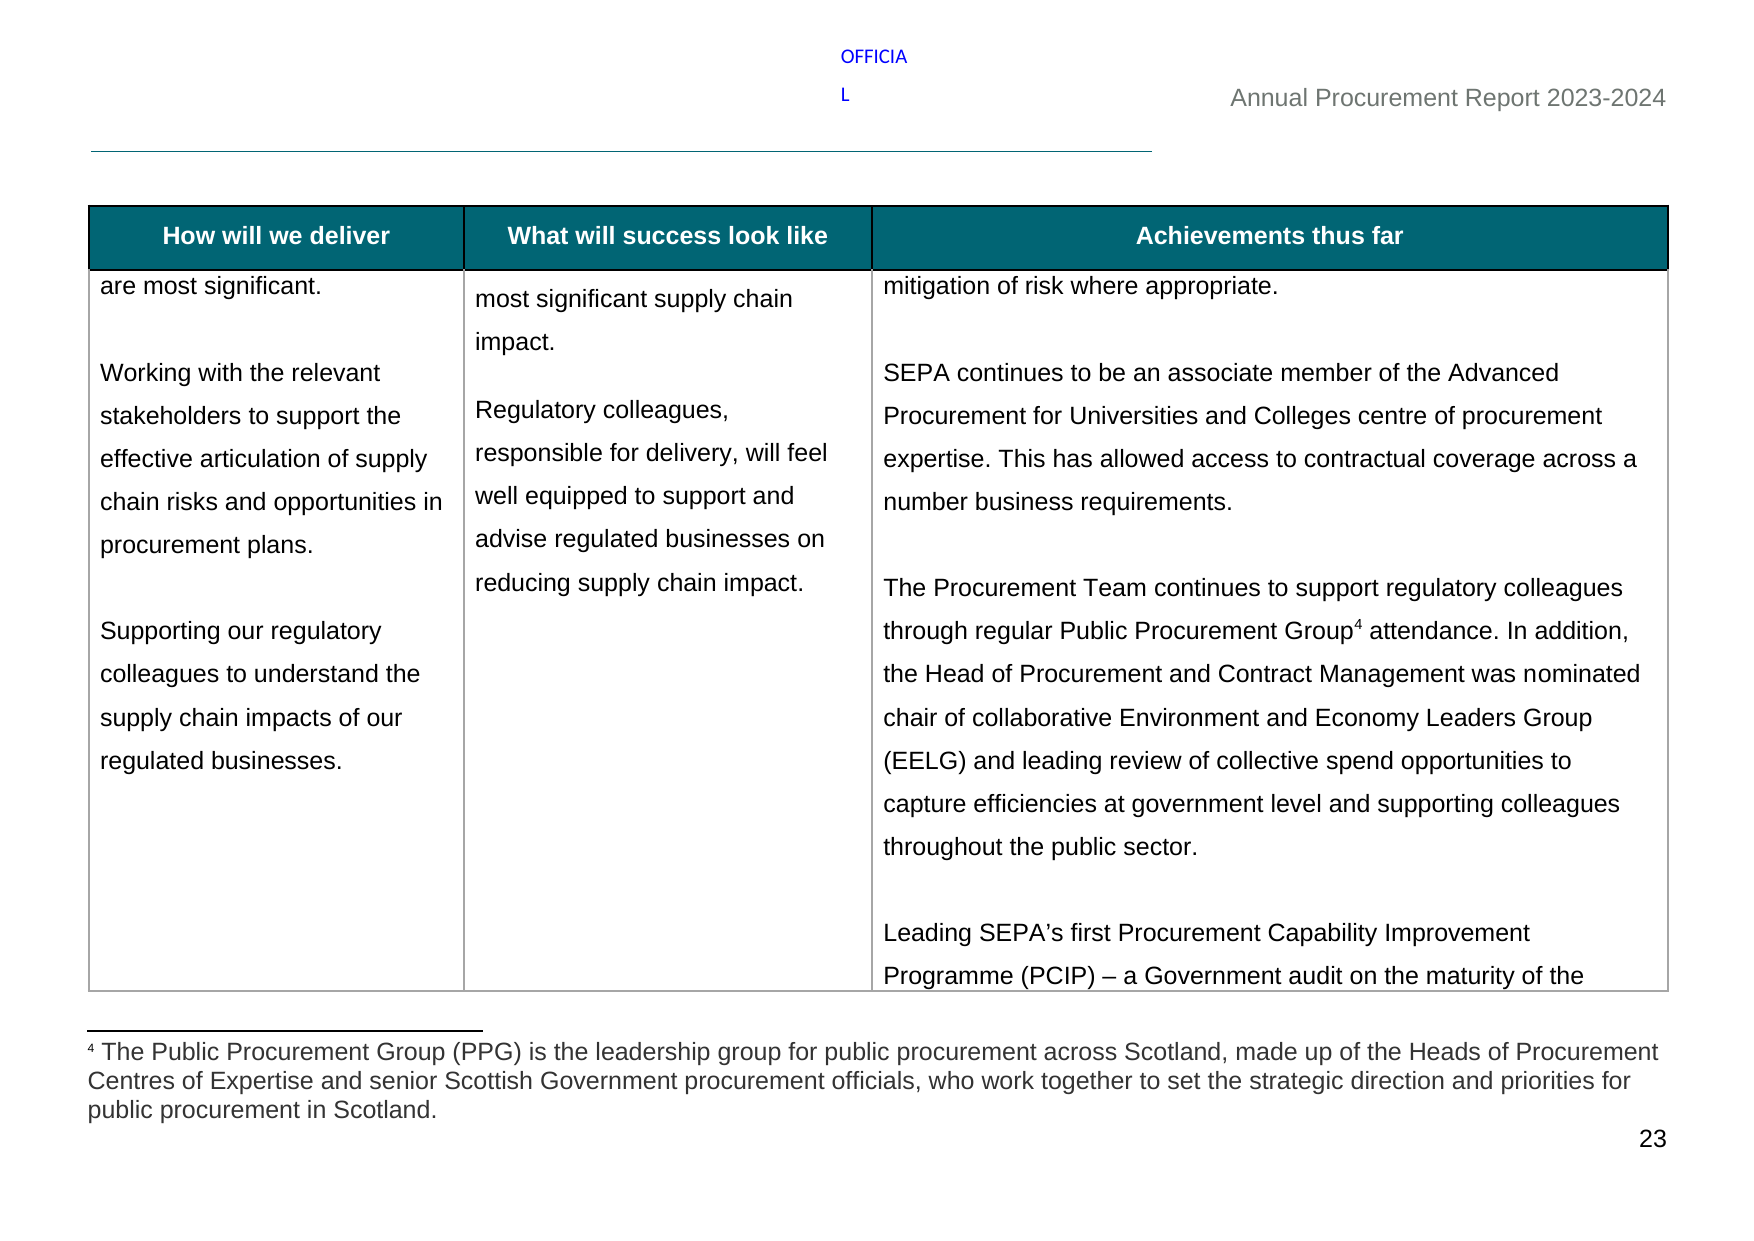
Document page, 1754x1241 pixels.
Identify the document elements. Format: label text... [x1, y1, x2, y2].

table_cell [873, 271, 1667, 990]
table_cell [465, 271, 871, 990]
table_header What will success look like [465, 207, 871, 269]
table_header How will we deliver [90, 207, 463, 269]
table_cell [90, 271, 463, 990]
table_header Achievements thus far [873, 207, 1667, 269]
